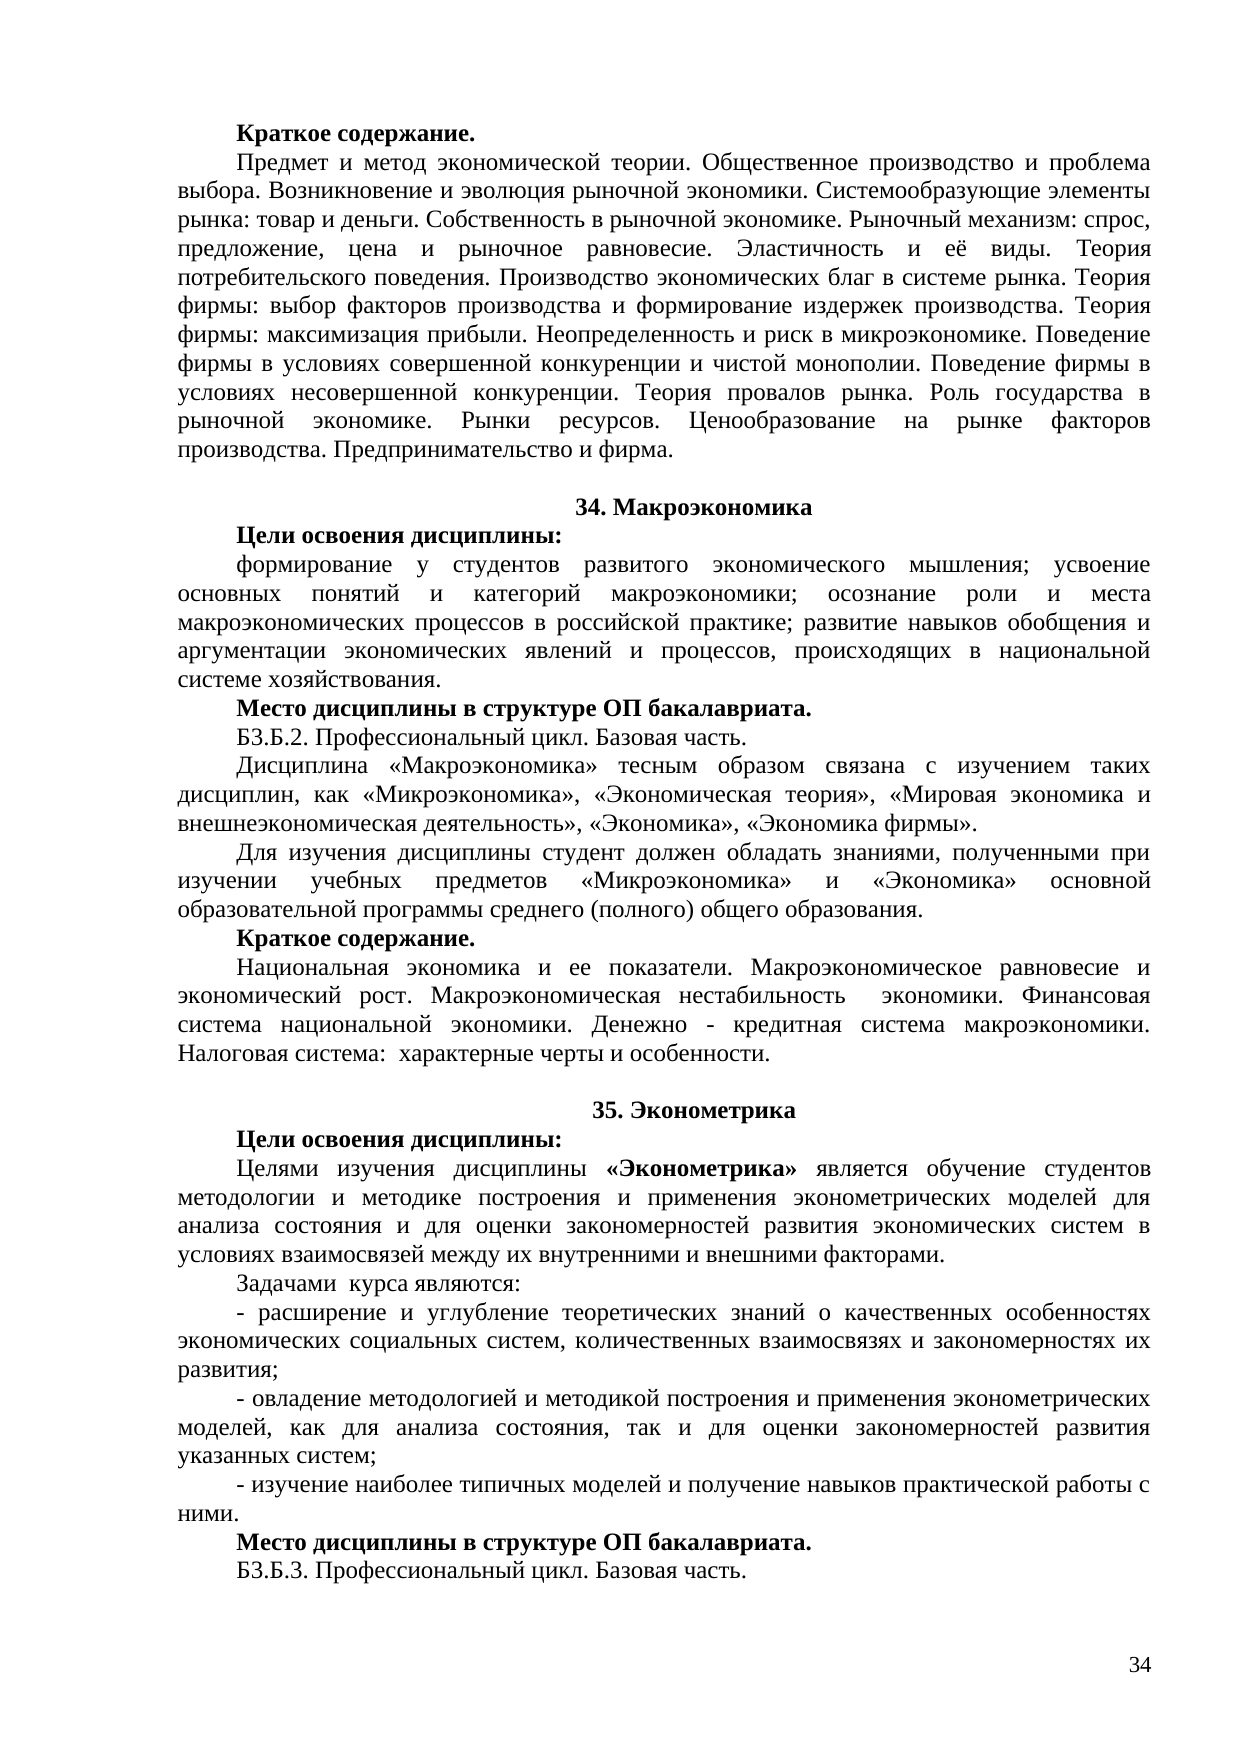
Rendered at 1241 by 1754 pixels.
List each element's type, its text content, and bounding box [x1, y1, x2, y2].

text Б3.Б.2. Профессиональный цикл. Базовая часть. [177, 722, 1152, 751]
text Предмет и метод экономической теории. Общественное производство и проблема выбора. Возникновение и эволюция рыночной экономики. Системообразующие элементы рынка: товар и деньги. Собственность в рыночной экономике. Рыночный механизм: спрос, предложение, цена и рыночное равновесие. Эластичность и её виды. Теория потребительского поведения. Производство экономических благ в системе рынка. Теория фирмы: выбор факторов производства и формирование издержек производства. Теория фирмы: максимизация прибыли. Неопределенность и риск в микроэкономике. Поведение фирмы в условиях совершенной конкуренции и чистой монополии. Поведение фирмы в условиях несовершенной конкуренции. Теория провалов рынка. Роль государства в рыночной экономике. Рынки ресурсов. Ценообразование на рынке факторов производства. Предпринимательство и фирма. [177, 147, 1152, 463]
text Для изучения дисциплины студент должен обладать знаниями, полученными при изучении учебных предметов «Микроэкономика» и «Экономика» основной образовательной программы среднего (полного) общего образования. [177, 837, 1152, 923]
text - изучение наиболее типичных моделей и получение навыков практической работы с ними. [177, 1469, 1152, 1527]
text формирование у студентов развитого экономического мышления; усвоение основных понятий и категорий макроэкономики; осознание роли и места макроэкономических процессов в российской практике; развитие навыков обобщения и аргументации экономических явлений и процессов, происходящих в национальной системе хозяйствования. [177, 549, 1152, 693]
text Задачами курса являются: [177, 1268, 1152, 1297]
text Место дисциплины в структуре ОП бакалавриата. [177, 693, 1152, 722]
text Целями изучения дисциплины «Эконометрика» является обучение студентов методологии и методике построения и применения эконометрических моделей для анализа состояния и для оценки закономерностей развития экономических систем в условиях взаимосвязей между их внутренними и внешними факторами. [177, 1153, 1152, 1268]
text - овладение методологией и методикой построения и применения эконометрических моделей, как для анализа состояния, так и для оценки закономерностей развития указанных систем; [177, 1383, 1152, 1469]
text 35. Эконометрика [177, 1096, 1152, 1124]
text Краткое содержание. [177, 118, 1152, 147]
text Национальная экономика и ее показатели. Макроэкономическое равновесие и экономический рост. Макроэкономическая нестабильность экономики. Финансовая система национальной экономики. Денежно - кредитная система макроэкономики. Налоговая система: характерные черты и особенности. [177, 952, 1152, 1067]
text 34. Макроэкономика [177, 492, 1152, 521]
text Дисциплина «Макроэкономика» тесным образом связана с изучением таких дисциплин, как «Микроэкономика», «Экономическая теория», «Мировая экономика и внешнеэкономическая деятельность», «Экономика», «Экономика фирмы». [177, 751, 1152, 837]
text - расширение и углубление теоретических знаний о качественных особенностях экономических социальных систем, количественных взаимосвязях и закономерностях их развития; [177, 1297, 1152, 1383]
text Цели освоения дисциплины: [177, 1124, 1152, 1153]
text Б3.Б.3. Профессиональный цикл. Базовая часть. [177, 1556, 1152, 1584]
text Место дисциплины в структуре ОП бакалавриата. [177, 1527, 1152, 1556]
text Цели освоения дисциплины: [177, 521, 1152, 549]
text Краткое содержание. [177, 923, 1152, 952]
